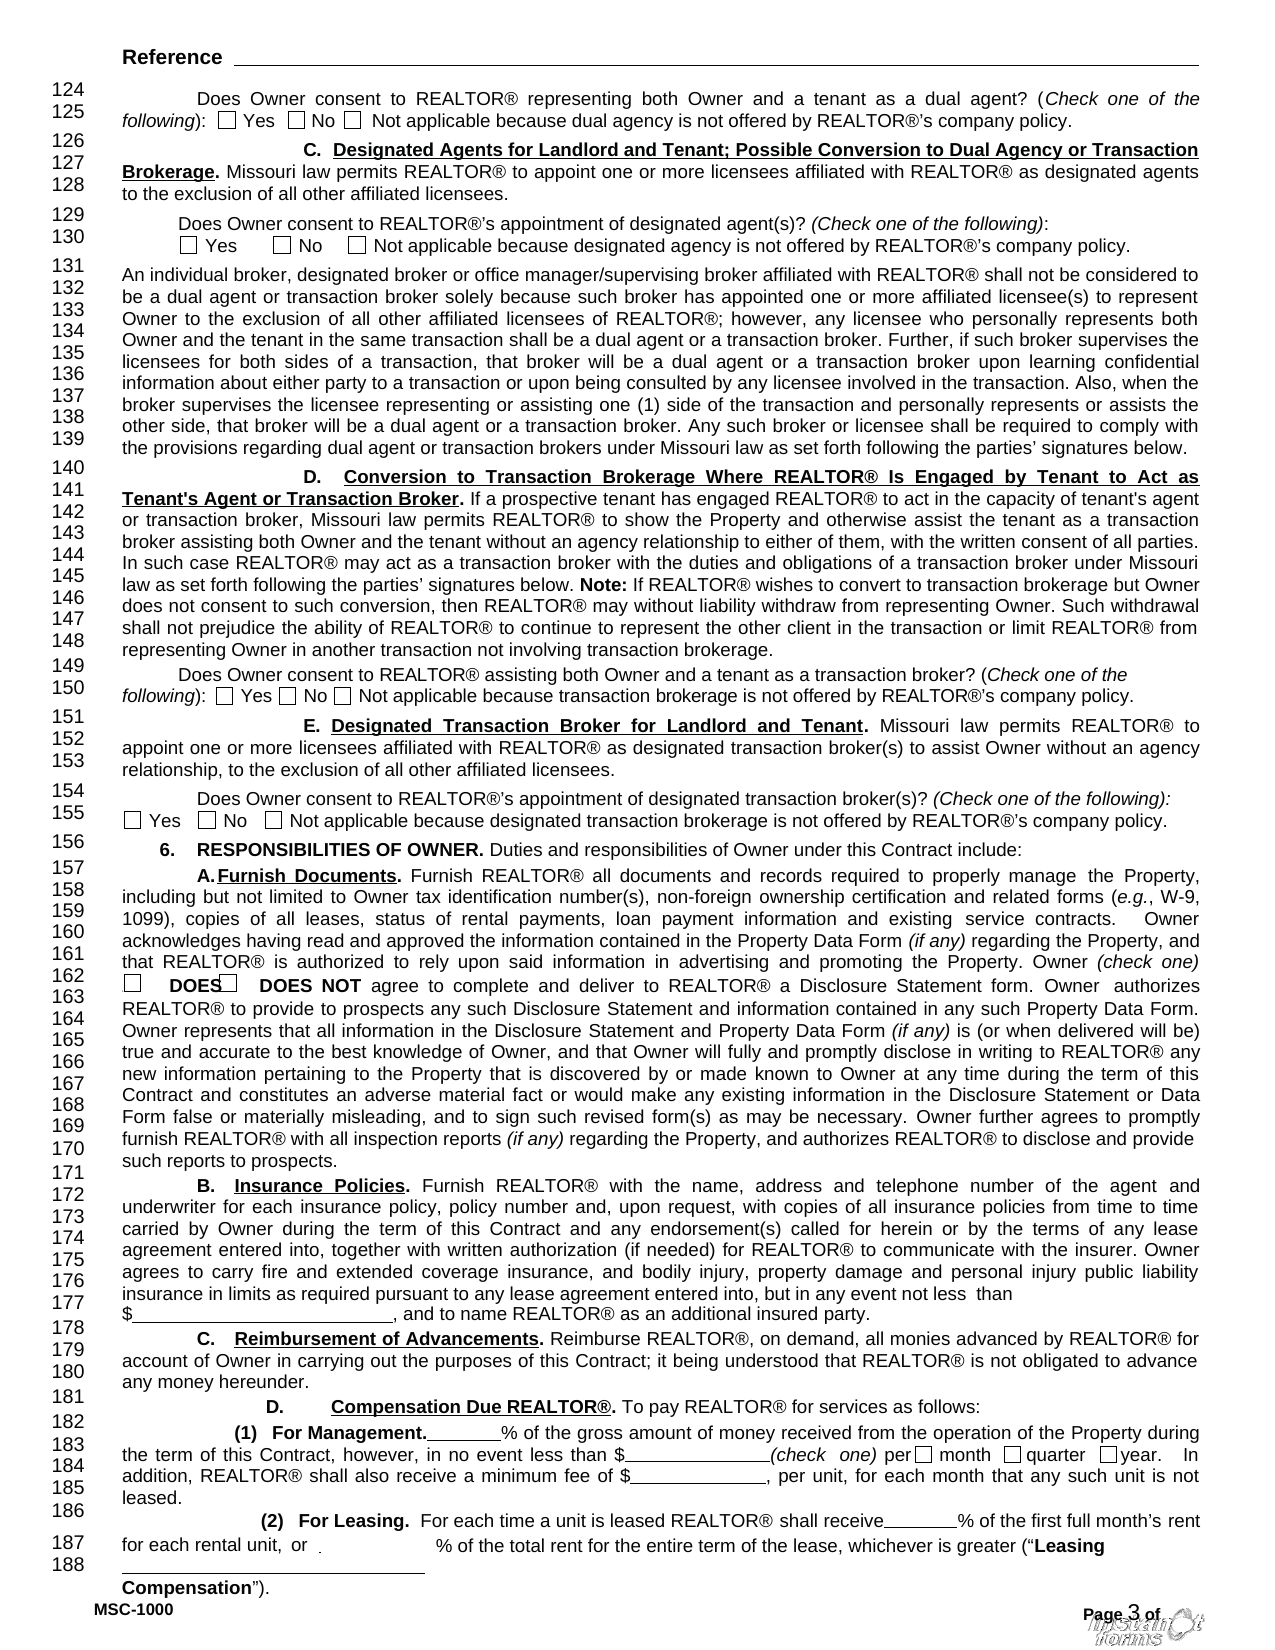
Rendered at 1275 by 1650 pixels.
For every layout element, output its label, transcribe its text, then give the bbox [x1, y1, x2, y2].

text 158 [51, 878, 89, 900]
text 153 [51, 750, 89, 772]
text 151 [51, 706, 89, 728]
text 134 [51, 320, 89, 342]
text 141 [51, 479, 89, 501]
text $ , and to name REALTOR® as an additional insured party. [122, 1304, 1219, 1325]
text 139 [51, 428, 89, 450]
subtitle 124 [51, 79, 89, 101]
text 175 [51, 1249, 89, 1271]
text 128 [51, 174, 89, 196]
text 176 [51, 1271, 89, 1292]
list Compensation Due REALTOR®. To pay REALTOR® for services as follows: [191, 1396, 1219, 1418]
text 129 [51, 203, 89, 226]
text 174 [51, 1228, 89, 1249]
text 168 [51, 1094, 89, 1116]
subtitle 187 [51, 1532, 88, 1554]
text 159 [51, 900, 89, 922]
text 172 [51, 1184, 89, 1206]
picture [1084, 1608, 1207, 1646]
text 163 [51, 986, 89, 1008]
list Designated Agents for Landlord and Tenant; Possible Conversion to Dual Agency or Transaction Brokerage. Missouri law permits REALTOR® to appoint one or more licensees affiliated with REALTOR® as designated agents to the exclusion of all other affiliated licensees. [122, 139, 1200, 204]
text Yes No Not applicable because designated transaction brokerage is not offered by REALTOR®’s company policy. [148, 809, 1219, 831]
text Does Owner consent to REALTOR® assisting both Owner and a tenant as a transaction broker? (Check one of the following): Yes No Not applicable because transaction brokerage is not offered by REALTOR®’s company policy. [122, 665, 1200, 707]
text 184 [51, 1455, 89, 1477]
text 146 [51, 587, 89, 609]
text 157 [51, 856, 89, 878]
text 156 [51, 830, 89, 853]
text 188 [51, 1554, 88, 1576]
text 154 [51, 779, 89, 801]
list RESPONSIBILITIES OF OWNER. Duties and responsibilities of Owner under this Contract include: [159, 839, 1219, 861]
text 137 [51, 385, 89, 406]
text 144 [51, 544, 89, 565]
text 161 [51, 943, 89, 965]
text 149 [51, 655, 89, 677]
text Does Owner consent to REALTOR®’s appointment of designated transaction broker(s)? (Check one of the following): [197, 788, 1219, 809]
text 166 [51, 1051, 89, 1073]
text such reports to prospects. [122, 1149, 1219, 1171]
text 183 [51, 1433, 89, 1455]
text Does Owner consent to REALTOR® representing both Owner and a tenant as a dual agent? (Check one of the following): Yes No Not applicable because dual agency is not offered by REALTOR®’s company policy. [122, 88, 1200, 131]
text Yes No Not applicable because designated agency is not offered by REALTOR®’s company policy. [205, 234, 1219, 256]
text % of the total rent for the entire term of the lease, whichever is greater (“Leasing [436, 1534, 1219, 1556]
list Reimbursement of Advancements. Reimburse REALTOR®, on demand, all monies advanced by REALTOR® for account of Owner in carrying out the purposes of this Contract; it being understood that REALTOR® is not obligated to advance any money hereunder. [122, 1328, 1200, 1393]
text 132 [51, 277, 89, 299]
text 125 [51, 101, 89, 123]
text 171 [51, 1162, 89, 1184]
text 182 [51, 1411, 89, 1433]
list For Leasing. For each time a unit is leased REALTOR® shall receive % of the first full month’s rent [122, 1511, 1200, 1531]
text 150 [51, 677, 89, 699]
text 164 [51, 1008, 89, 1029]
text 173 [51, 1206, 89, 1228]
text 131 [51, 255, 89, 277]
text for each rental unit, or [122, 1534, 424, 1573]
text 162 [51, 965, 89, 986]
text 180 [51, 1361, 89, 1383]
text 181 [51, 1385, 89, 1408]
text 142 [51, 501, 89, 523]
text 177 [51, 1292, 89, 1314]
text 179 [51, 1339, 89, 1361]
text 138 [51, 406, 89, 428]
text 133 [51, 299, 89, 320]
text 185 [51, 1477, 89, 1499]
text 147 [51, 609, 89, 630]
list Designated Transaction Broker for Landlord and Tenant. Missouri law permits REALTOR® to appoint one or more licensees affiliated with REALTOR® as designated transaction broker(s) to assist Owner without an agency relationship, to the exclusion of all other affiliated licensees. [122, 715, 1200, 780]
text 136 [51, 363, 89, 385]
text 135 [51, 342, 89, 363]
list Insurance Policies. Furnish REALTOR® with the name, address and telephone number of the agent and underwriter for each insurance policy, policy number and, upon request, with copies of all insurance policies from time to time carried by Owner during the term of this Contract and any endorsement(s) called for herein or by the terms of any lease agreement entered into, together with written authorization (if needed) for REALTOR® to communicate with the insurer. Owner agrees to carry fire and extended coverage insurance, and bodily injury, property damage and personal injury public liability insurance in limits as required pursuant to any lease agreement entered into, but in any event not less than [122, 1174, 1200, 1304]
text 155 [51, 801, 89, 824]
text 140 [51, 457, 89, 479]
text 165 [51, 1029, 89, 1051]
text 152 [51, 728, 89, 750]
text 160 [51, 922, 89, 943]
text 143 [51, 523, 89, 544]
subtitle Compensation”). [122, 1578, 424, 1599]
text 170 [51, 1137, 89, 1159]
text An individual broker, designated broker or office manager/supervising broker affiliated with REALTOR® shall not be considered to be a dual agent or transaction broker solely because such broker has appointed one or more affiliated licensee(s) to represent Owner to the exclusion of all other affiliated licensees of REALTOR®; however, any licensee who personally represents both Owner and the tenant in the same transaction shall be a dual agent or a transaction broker. Further, if such broker supervises the licensees for both sides of a transaction, that broker will be a dual agent or a transaction broker upon learning confidential information about either party to a transaction or upon being consulted by any licensee involved in the transaction. Also, when the broker supervises the licensee representing or assisting one (1) side of the transaction and personally represents or assists the other side, that broker will be a dual agent or a transaction broker. Any such broker or licensee shall be required to comply with the provisions regarding dual agent or transaction brokers under Missouri law as set forth following the parties’ signatures below. [122, 264, 1200, 458]
text 186 [51, 1501, 89, 1522]
list Conversion to Transaction Brokerage Where REALTOR® Is Engaged by Tenant to Act as Tenant's Agent or Transaction Broker. If a prospective tenant has engaged REALTOR® to act in the capacity of tenant's agent or transaction broker, Missouri law permits REALTOR® to show the Property and otherwise assist the tenant as a transaction broker assisting both Owner and the tenant without an agency relationship to either of them, with the written consent of all parties. In such case REALTOR® may act as a transaction broker with the duties and obligations of a transaction broker under Missouri law as set forth following the parties’ signatures below. Note: If REALTOR® wishes to convert to transaction brokerage but Owner does not consent to such conversion, then REALTOR® may without liability withdraw from representing Owner. Such withdrawal shall not prejudice the ability of REALTOR® to continue to represent the other client in the transaction or limit REALTOR® from representing Owner in another transaction not involving transaction brokerage. [122, 466, 1200, 660]
text 167 [51, 1073, 89, 1094]
text 148 [51, 630, 89, 652]
list For Management. % of the gross amount of money received from the operation of the Property during the term of this Contract, however, in no event less than $ (check one) per month quarter year. In addition, REALTOR® shall also receive a minimum fee of $ , per unit, for each month that any such unit is not leased. [122, 1422, 1200, 1508]
list Furnish Documents. Furnish REALTOR® all documents and records required to properly manage the Property, including but not limited to Owner tax identification number(s), non-foreign ownership certification and related forms (e.g., W-9, 1099), copies of all leases, status of rental payments, loan payment information and existing service contracts. Owner acknowledges having read and approved the information contained in the Property Data Form (if any) regarding the Property, and that REALTOR® is authorized to rely upon said information in advertising and promoting the Property. Owner (check one) D DOES DOES NOT agree to complete and deliver to REALTOR® a Disclosure Statement form. Owner authorizes REALTOR® to provide to prospects any such Disclosure Statement and information contained in any such Property Data Form. Owner represents that all information in the Disclosure Statement and Property Data Form (if any) is (or when delivered will be) true and accurate to the best knowledge of Owner, and that Owner will fully and promptly disclose in writing to REALTOR® any new information pertaining to the Property that is discovered by or made known to Owner at any time during the term of this Contract and constitutes an adverse material fact or would make any existing information in the Disclosure Statement or Data Form false or materially misleading, and to sign such revised form(s) as may be necessary. Owner further agrees to promptly furnish REALTOR® with all inspection reports (if any) regarding the Property, and authorizes REALTOR® to disclose and provide [122, 865, 1200, 1149]
text 169 [51, 1116, 89, 1137]
text 126 [51, 130, 89, 152]
text 127 [51, 152, 89, 174]
text Does Owner consent to REALTOR®’s appointment of designated agent(s)? (Check one of the following): [178, 212, 1219, 234]
text 178 [51, 1317, 89, 1339]
text 145 [51, 565, 89, 587]
text 130 [51, 226, 89, 248]
